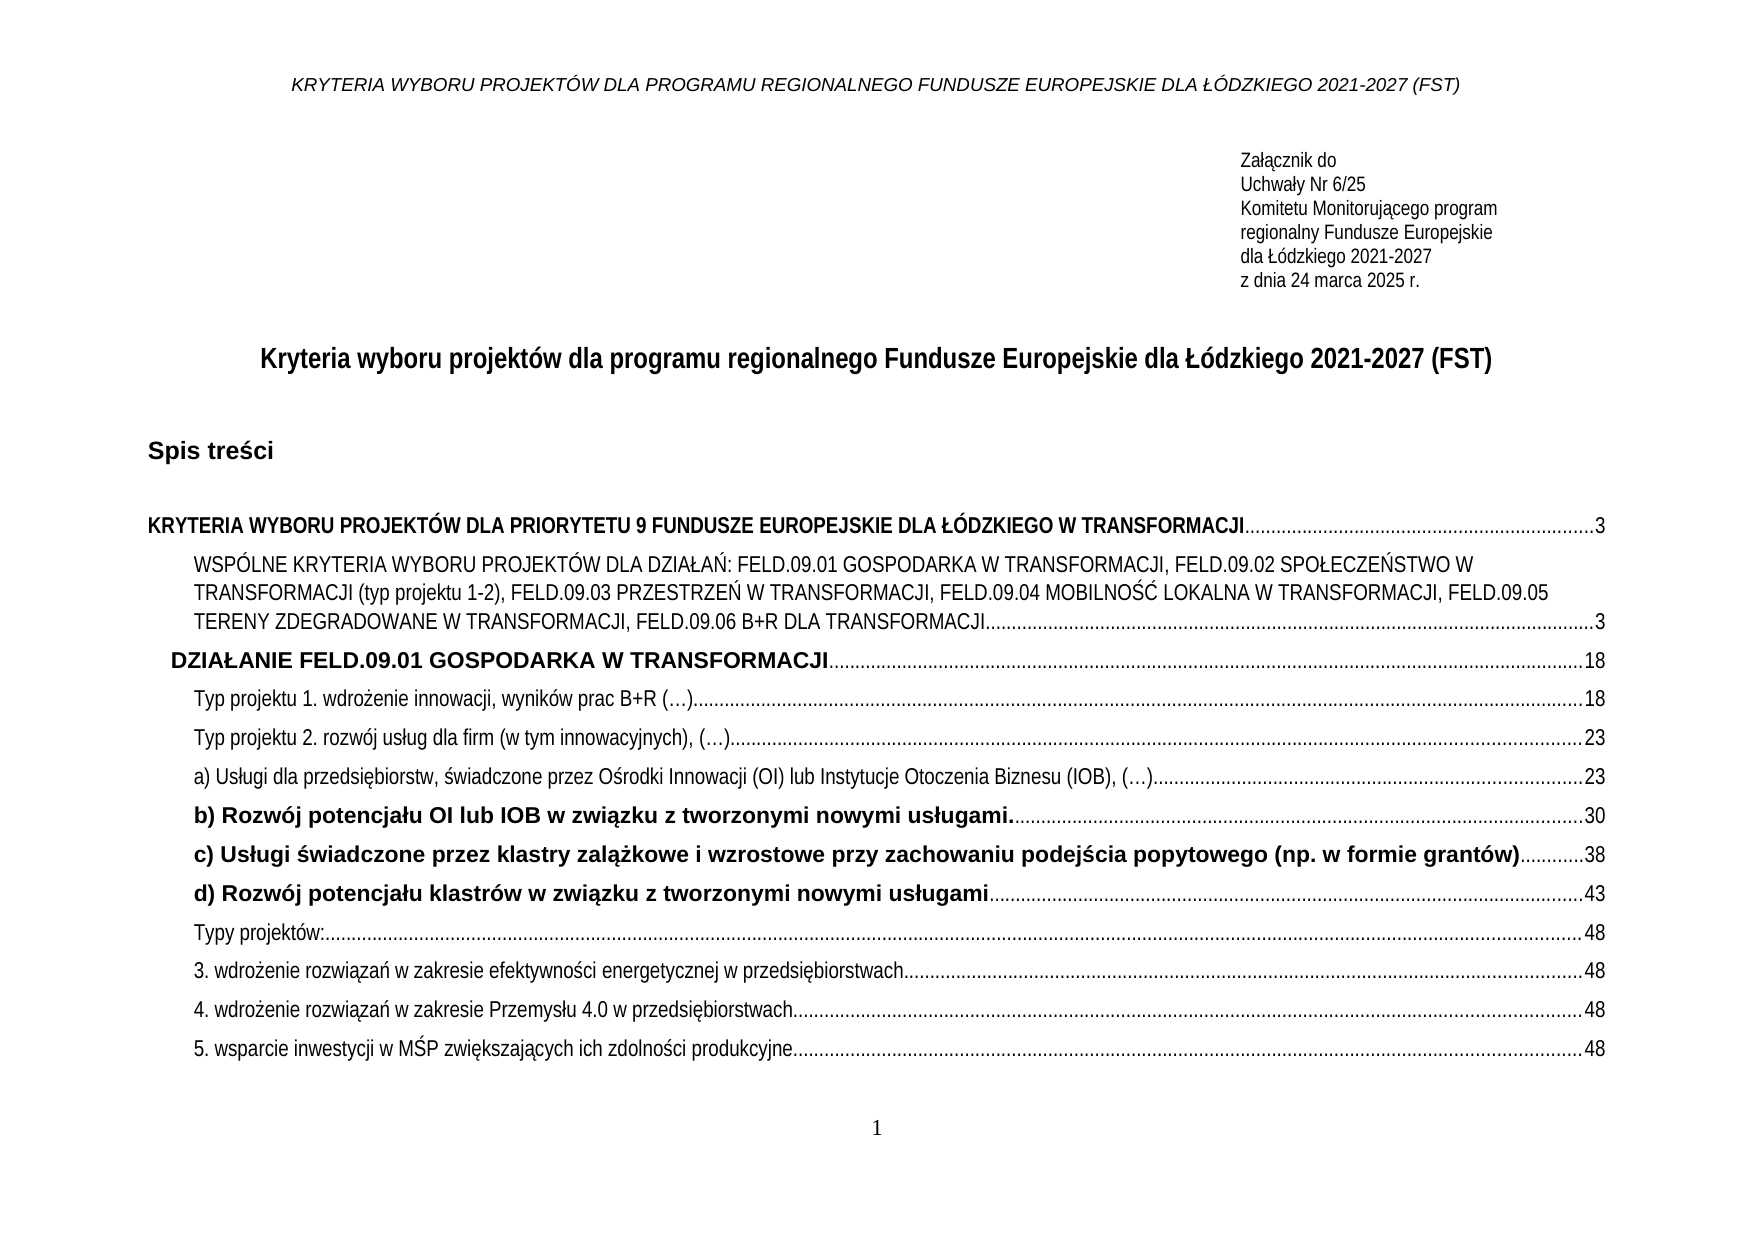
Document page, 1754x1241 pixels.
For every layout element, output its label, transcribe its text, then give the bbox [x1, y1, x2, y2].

text regionalny Fundusze Europejskie [1240, 219, 1606, 243]
text Załącznik do [1240, 148, 1606, 172]
text dla Łódzkiego 2021-2027 [1240, 243, 1606, 267]
text Kryteria wyboru projektów dla programu regionalnego Fundusze Europejskie dla Łódzkiego 2021-2027 (FST) [148, 341, 1606, 375]
text z dnia 24 marca 2025 r. [1240, 267, 1606, 291]
text Komitetu Monitorującego program [1240, 196, 1606, 219]
text Uchwały Nr 6/25 [1240, 172, 1606, 196]
